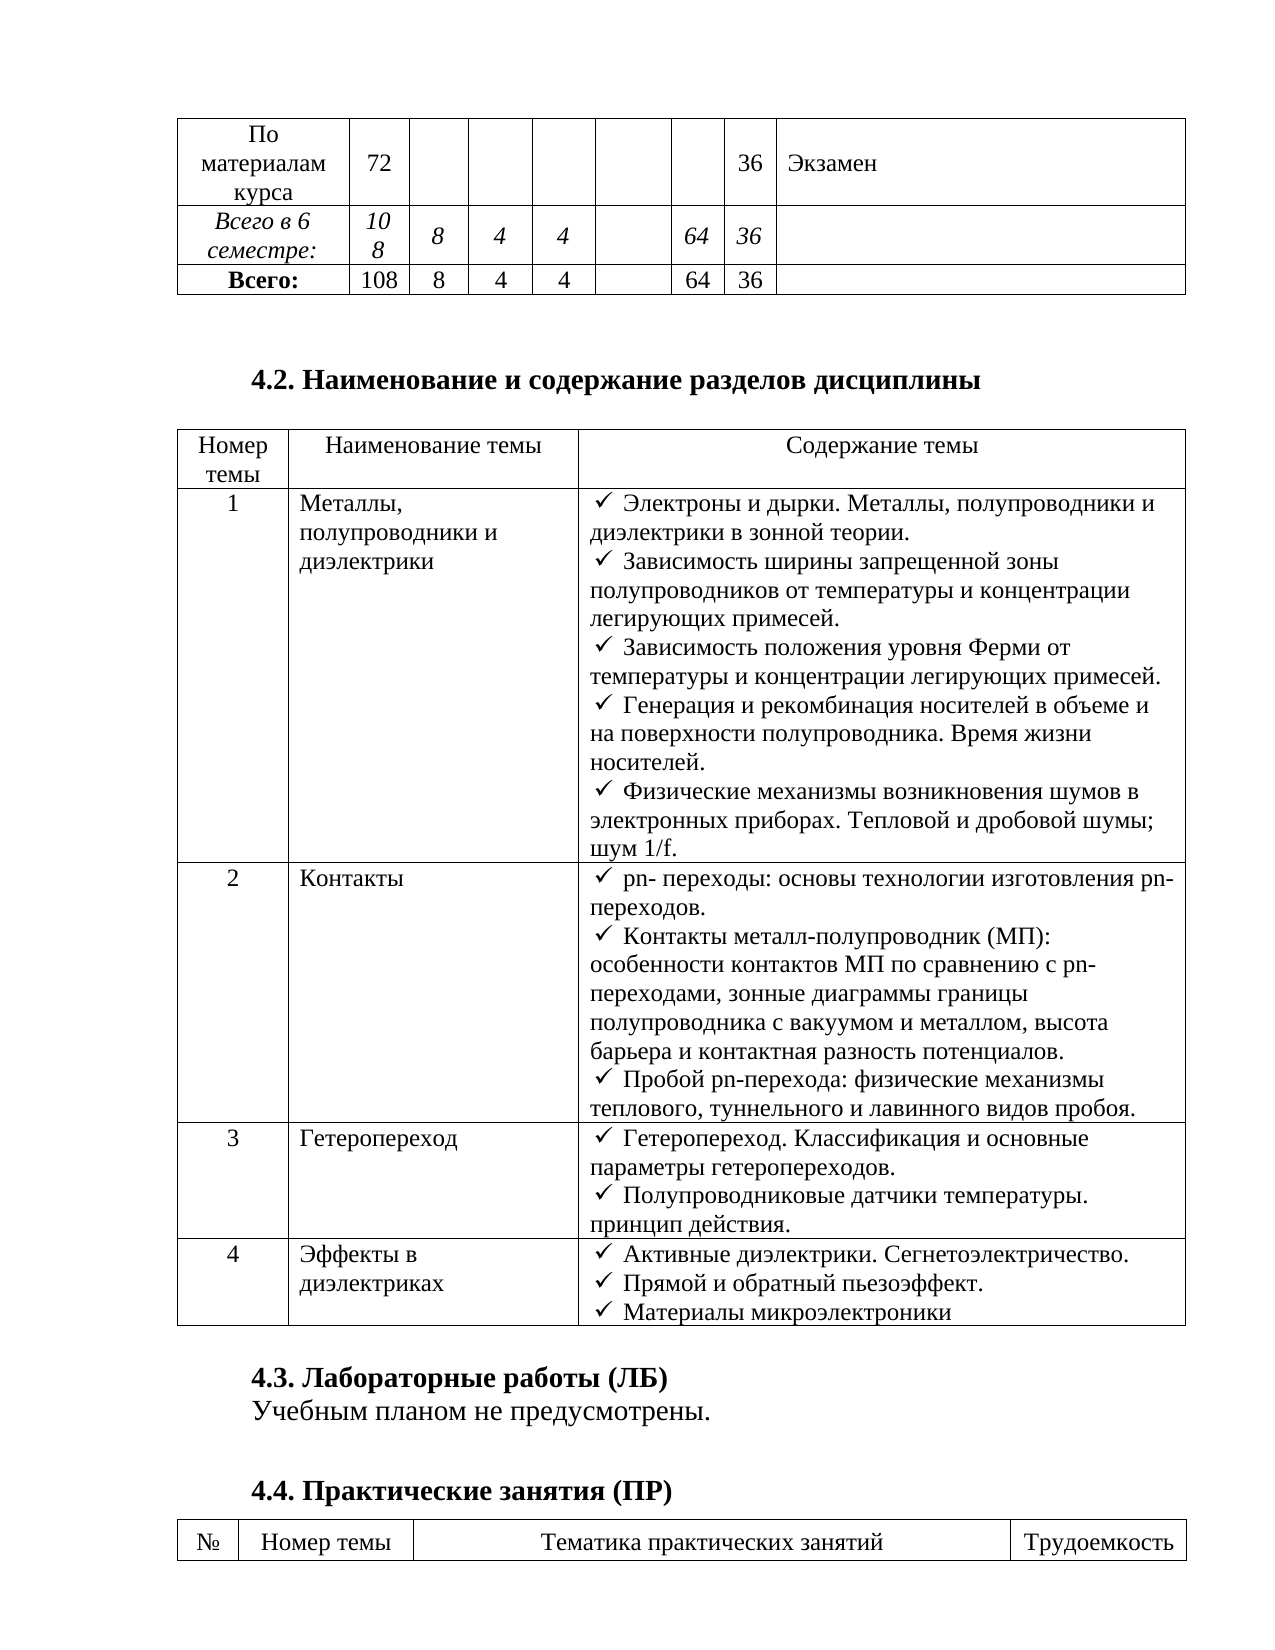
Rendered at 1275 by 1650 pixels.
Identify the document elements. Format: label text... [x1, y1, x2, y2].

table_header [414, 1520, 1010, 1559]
text 4.2. Наименование и содержание разделов дисциплины [177, 362, 1186, 395]
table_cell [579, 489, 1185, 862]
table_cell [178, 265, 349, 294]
text 4.3. Лабораторные работы (ЛБ) [177, 1360, 1186, 1393]
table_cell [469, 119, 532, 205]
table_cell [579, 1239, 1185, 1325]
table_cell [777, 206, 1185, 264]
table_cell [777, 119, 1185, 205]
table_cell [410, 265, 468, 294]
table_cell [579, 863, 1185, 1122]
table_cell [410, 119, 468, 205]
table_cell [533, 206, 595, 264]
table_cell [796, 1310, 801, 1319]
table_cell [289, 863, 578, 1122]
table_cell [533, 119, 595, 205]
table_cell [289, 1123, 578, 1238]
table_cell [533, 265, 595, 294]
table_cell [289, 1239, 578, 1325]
text Учебным планом не предусмотрены. [177, 1393, 1186, 1427]
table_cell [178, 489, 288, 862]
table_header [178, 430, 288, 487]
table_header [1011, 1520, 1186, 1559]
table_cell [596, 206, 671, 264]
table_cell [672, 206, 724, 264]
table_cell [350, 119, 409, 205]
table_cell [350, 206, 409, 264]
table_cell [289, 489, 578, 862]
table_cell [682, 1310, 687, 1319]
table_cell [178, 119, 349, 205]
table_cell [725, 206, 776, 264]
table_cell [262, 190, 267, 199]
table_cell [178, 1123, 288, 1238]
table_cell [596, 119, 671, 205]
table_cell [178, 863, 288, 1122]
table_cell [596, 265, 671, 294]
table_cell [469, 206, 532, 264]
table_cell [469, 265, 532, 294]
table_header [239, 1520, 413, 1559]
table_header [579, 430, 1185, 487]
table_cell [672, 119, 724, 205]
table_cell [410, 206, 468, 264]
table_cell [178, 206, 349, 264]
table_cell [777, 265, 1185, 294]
text 4.4. Практические занятия (ПР) [177, 1473, 1186, 1507]
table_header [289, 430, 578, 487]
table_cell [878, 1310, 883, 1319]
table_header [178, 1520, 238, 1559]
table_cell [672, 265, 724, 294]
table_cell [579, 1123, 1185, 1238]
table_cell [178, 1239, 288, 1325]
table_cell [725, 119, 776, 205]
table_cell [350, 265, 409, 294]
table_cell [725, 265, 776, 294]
